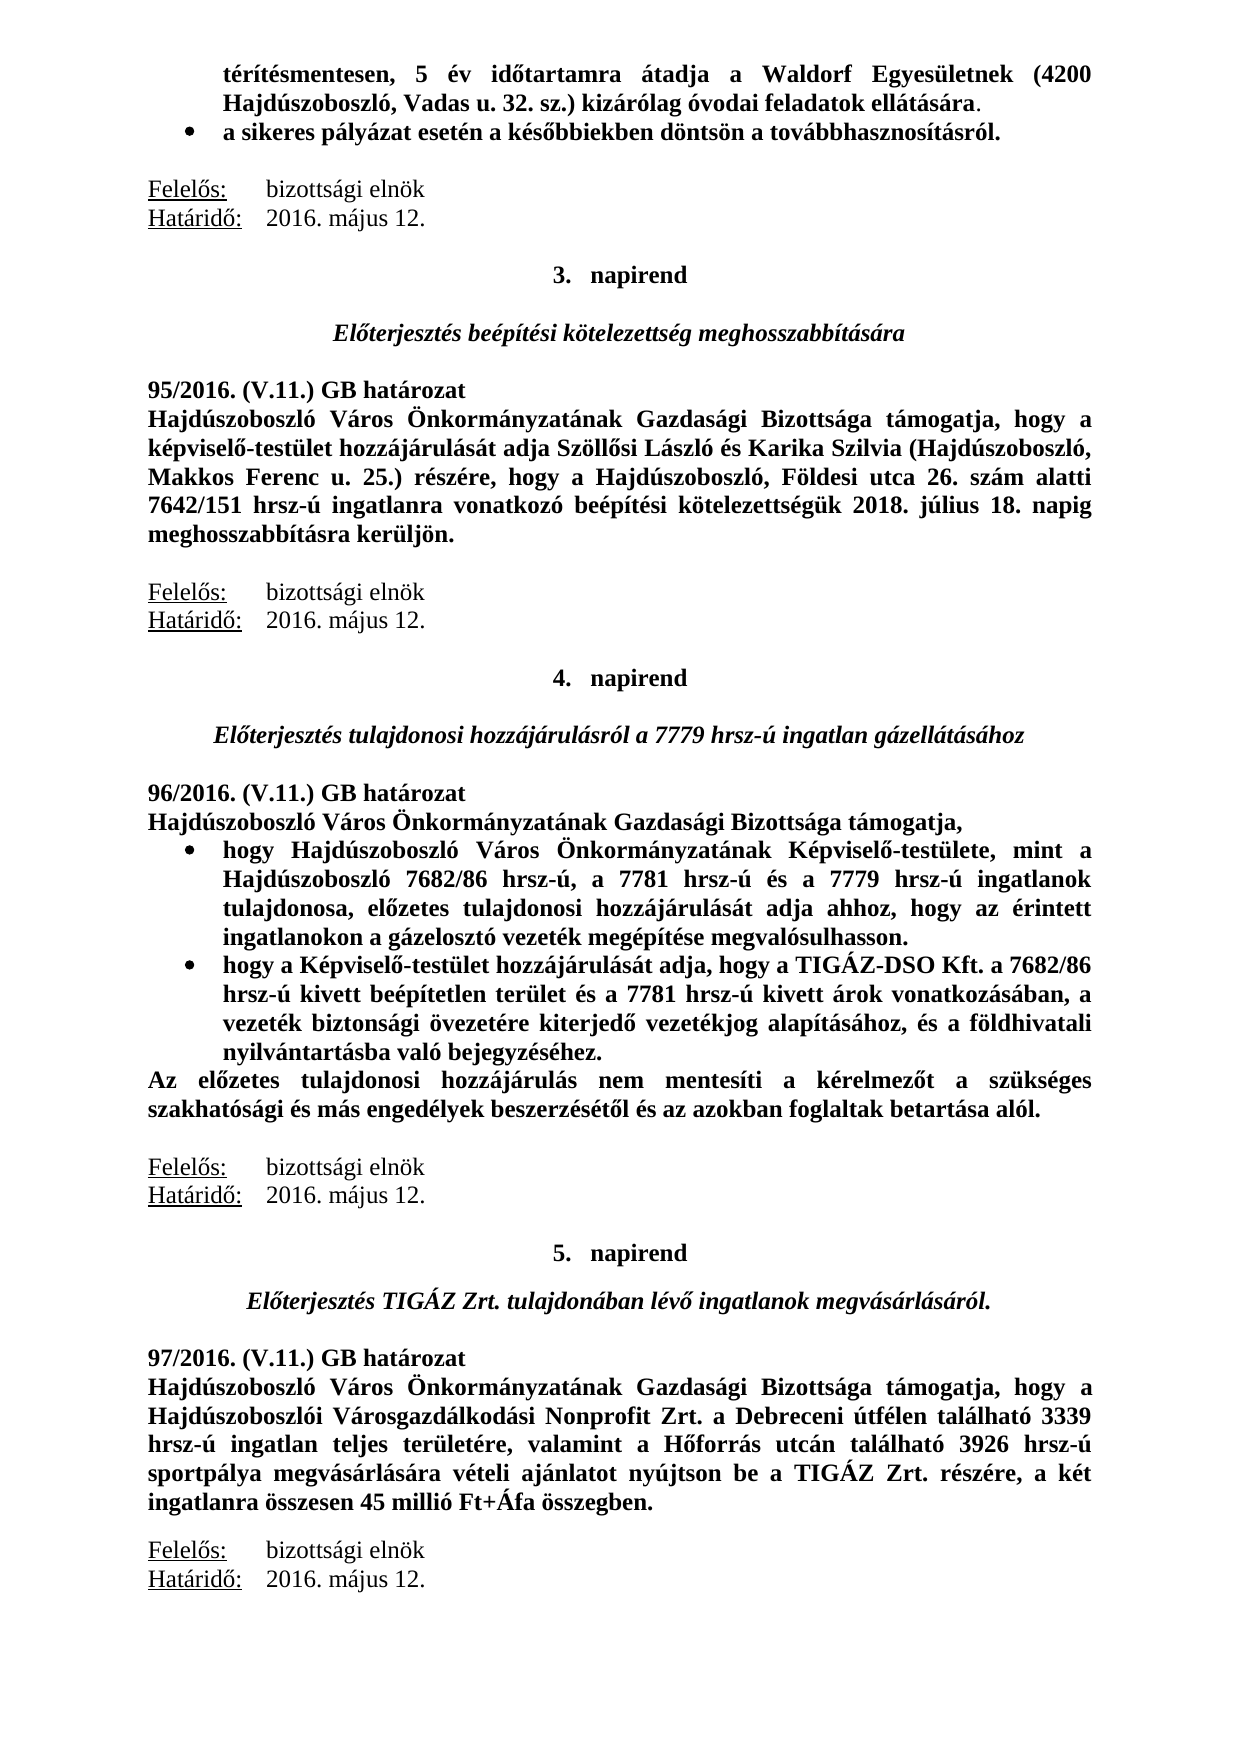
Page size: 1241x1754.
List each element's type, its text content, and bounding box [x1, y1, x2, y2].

list a sikeres pályázat esetén a későbbiekben döntsön a továbbhasznosításról. [185, 117, 1093, 145]
list hogy Hajdúszoboszló Város Önkormányzatának Képviselő-testülete, mint a Hajdúszoboszló 7682/86 hrsz-ú, a 7781 hrsz-ú és a 7779 hrsz-ú ingatlanok tulajdonosa, előzetes tulajdonosi hozzájárulását adja ahhoz, hogy az érintett ingatlanokon a gázelosztó vezeték megépítése megvalósulhasson. [185, 835, 1093, 950]
text Határidő: 2016. május 12. [148, 1180, 1093, 1209]
text Felelős: bizottsági elnök [148, 174, 1093, 203]
list napirend [148, 260, 1093, 289]
text Az előzetes tulajdonosi hozzájárulás nem mentesíti a kérelmezőt a szükséges szakhatósági és más engedélyek beszerzésétől és az azokban foglaltak betartása alól. [148, 1065, 1093, 1123]
text Hajdúszoboszló Város Önkormányzatának Gazdasági Bizottsága támogatja, hogy a képviselő-testület hozzájárulását adja Szöllősi László és Karika Szilvia (Hajdúszoboszló, Makkos Ferenc u. 25.) részére, hogy a Hajdúszoboszló, Földesi utca 26. szám alatti 7642/151 hrsz-ú ingatlanra vonatkozó beépítési kötelezettségük 2018. július 18. napig meghosszabbításra kerüljön. [148, 404, 1093, 548]
list napirend [148, 1238, 1093, 1267]
text Felelős: bizottsági elnök [148, 577, 1093, 605]
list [185, 59, 1093, 117]
list hogy a Képviselő-testület hozzájárulását adja, hogy a TIGÁZ-DSO Kft. a 7682/86 hrsz-ú kivett beépítetlen terület és a 7781 hrsz-ú kivett árok vonatkozásában, a vezeték biztonsági övezetére kiterjedő vezetékjog alapításához, és a földhivatali nyilvántartásba való bejegyzéséhez. [185, 950, 1093, 1065]
text Hajdúszoboszló Város Önkormányzatának Gazdasági Bizottsága támogatja, hogy a Hajdúszoboszlói Városgazdálkodási Nonprofit Zrt. a Debreceni útfélen található 3339 hrsz-ú ingatlan teljes területére, valamint a Hőforrás utcán található 3926 hrsz-ú sportpálya megvásárlására vételi ajánlatot nyújtson be a TIGÁZ Zrt. részére, a két ingatlanra összesen 45 millió Ft+Áfa összegben. [148, 1372, 1093, 1516]
text Felelős: bizottsági elnök [148, 1152, 1093, 1180]
text 95/2016. (V.11.) GB határozat [148, 375, 1093, 404]
text Határidő: 2016. május 12. [148, 605, 1093, 634]
text Hajdúszoboszló Város Önkormányzatának Gazdasági Bizottsága támogatja, [148, 807, 1093, 835]
text Határidő: 2016. május 12. [148, 203, 1093, 232]
text Előterjesztés tulajdonosi hozzájárulásról a 7779 hrsz-ú ingatlan gázellátásához [148, 720, 1093, 749]
text Előterjesztés TIGÁZ Zrt. tulajdonában lévő ingatlanok megvásárlásáról. [148, 1286, 1093, 1314]
text 96/2016. (V.11.) GB határozat [148, 778, 1093, 807]
list napirend [148, 663, 1093, 692]
text 97/2016. (V.11.) GB határozat [148, 1343, 1093, 1372]
text Határidő: 2016. május 12. [148, 1564, 1093, 1592]
text Előterjesztés beépítési kötelezettség meghosszabbítására [148, 318, 1093, 347]
text Felelős: bizottsági elnök [148, 1535, 1093, 1564]
